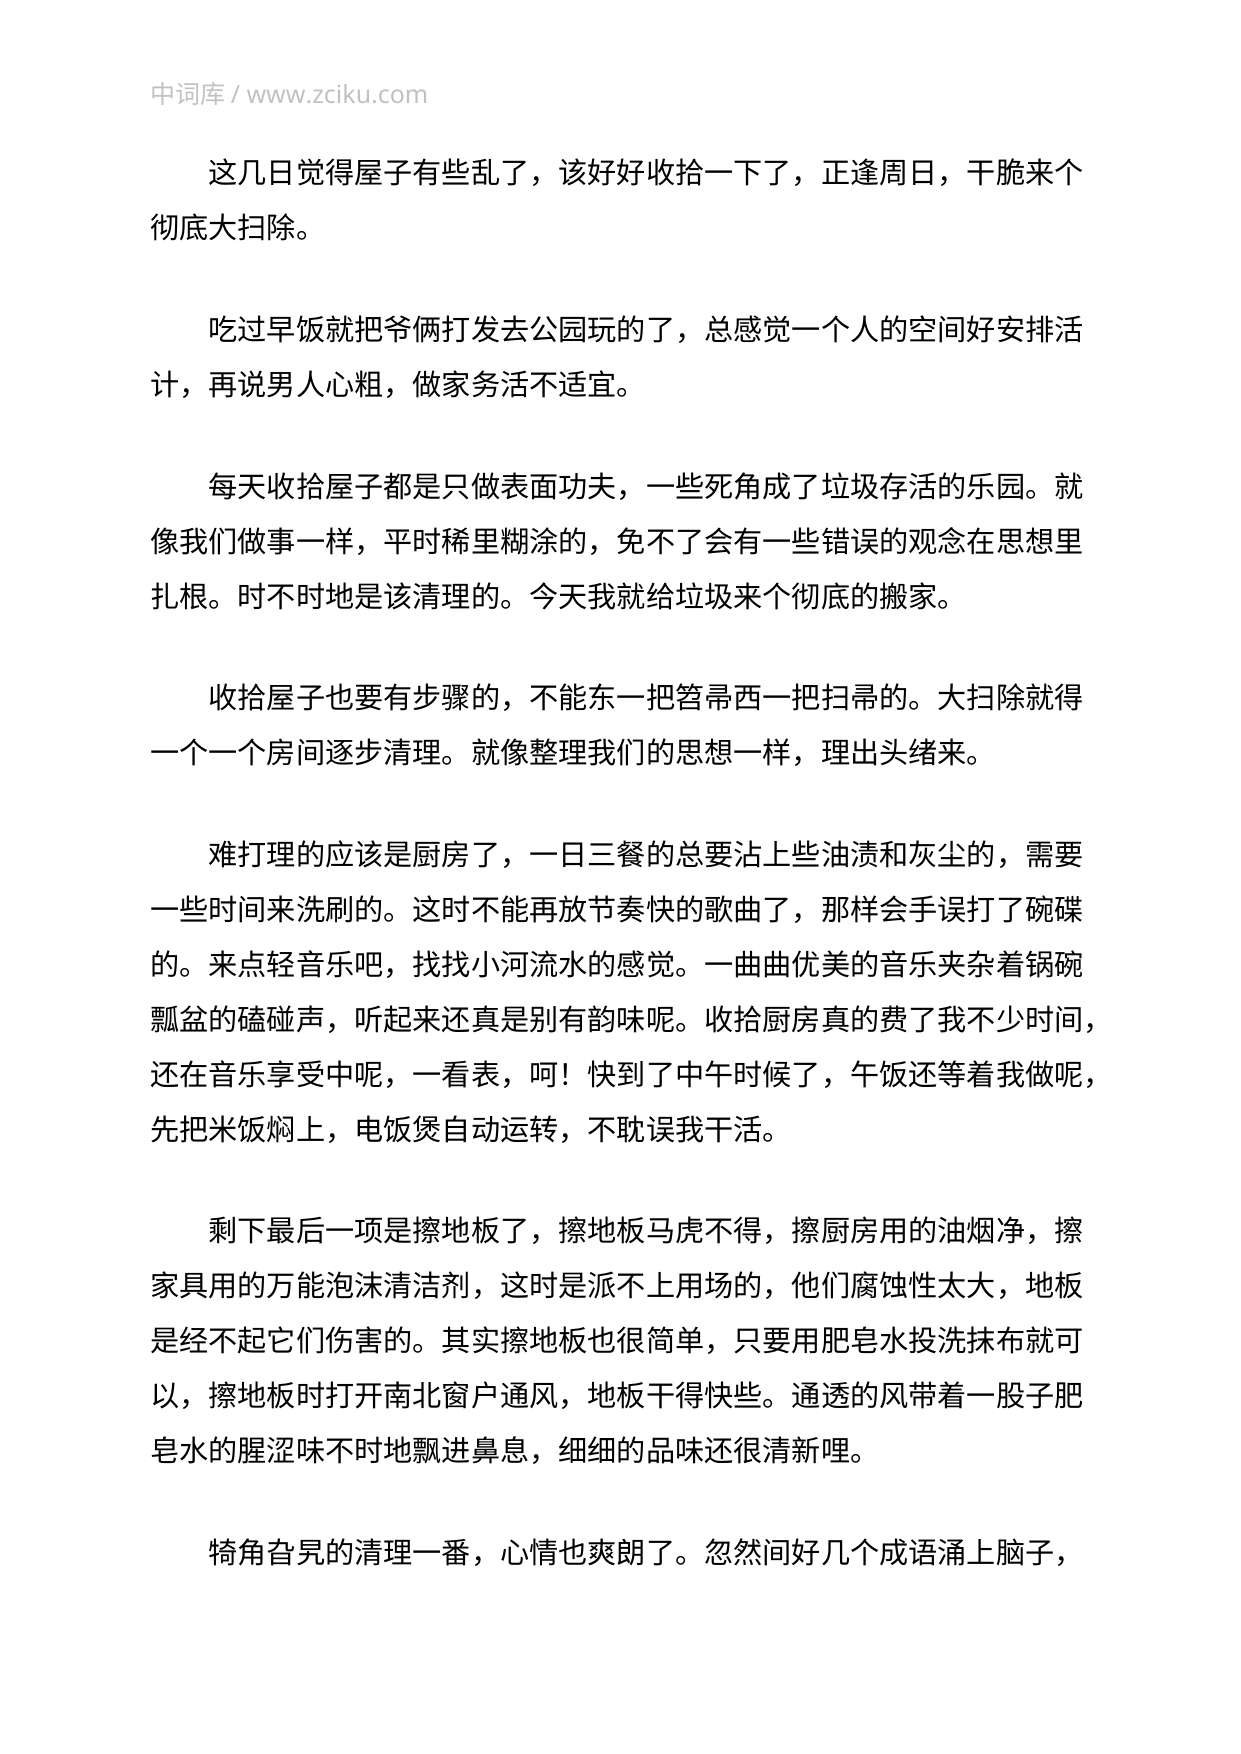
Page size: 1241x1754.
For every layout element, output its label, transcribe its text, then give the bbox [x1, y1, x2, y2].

text 这几日觉得屋子有些乱了，该好好收拾一下了，正逢周日，干脆来个彻底大扫除。 [150, 150, 1090, 247]
text 收拾屋子也要有步骤的，不能东一把笤帚西一把扫帚的。大扫除就得一个一个房间逐步清理。就像整理我们的思想一样，理出头绪来。 [150, 675, 1090, 772]
text 每天收拾屋子都是只做表面功夫，一些死角成了垃圾存活的乐园。就像我们做事一样，平时稀里糊涂的，免不了会有一些错误的观念在思想里扎根。时不时地是该清理的。今天我就给垃圾来个彻底的搬家。 [150, 463, 1090, 615]
text 吃过早饭就把爷俩打发去公园玩的了，总感觉一个人的空间好安排活计，再说男人心粗，做家务活不适宜。 [150, 307, 1090, 404]
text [150, 1529, 1090, 1571]
text 剩下最后一项是擦地板了，擦地板马虎不得，擦厨房用的油烟净，擦家具用的万能泡沫清洁剂，这时是派不上用场的，他们腐蚀性太大，地板是经不起它们伤害的。其实擦地板也很简单，只要用肥皂水投洗抹布就可以，擦地板时打开南北窗户通风，地板干得快些。通透的风带着一股子肥皂水的腥涩味不时地飘进鼻息，细细的品味还很清新哩。 [150, 1208, 1090, 1470]
text 难打理的应该是厨房了，一日三餐的总要沾上些油渍和灰尘的，需要一些时间来洗刷的。这时不能再放节奏快的歌曲了，那样会手误打了碗碟的。来点轻音乐吧，找找小河流水的感觉。一曲曲优美的音乐夹杂着锅碗瓢盆的磕碰声，听起来还真是别有韵味呢。收拾厨房真的费了我不少时间，还在音乐享受中呢，一看表，呵！快到了中午时候了，午饭还等着我做呢，先把米饭焖上，电饭煲自动运转，不耽误我干活。 [150, 832, 1090, 1148]
